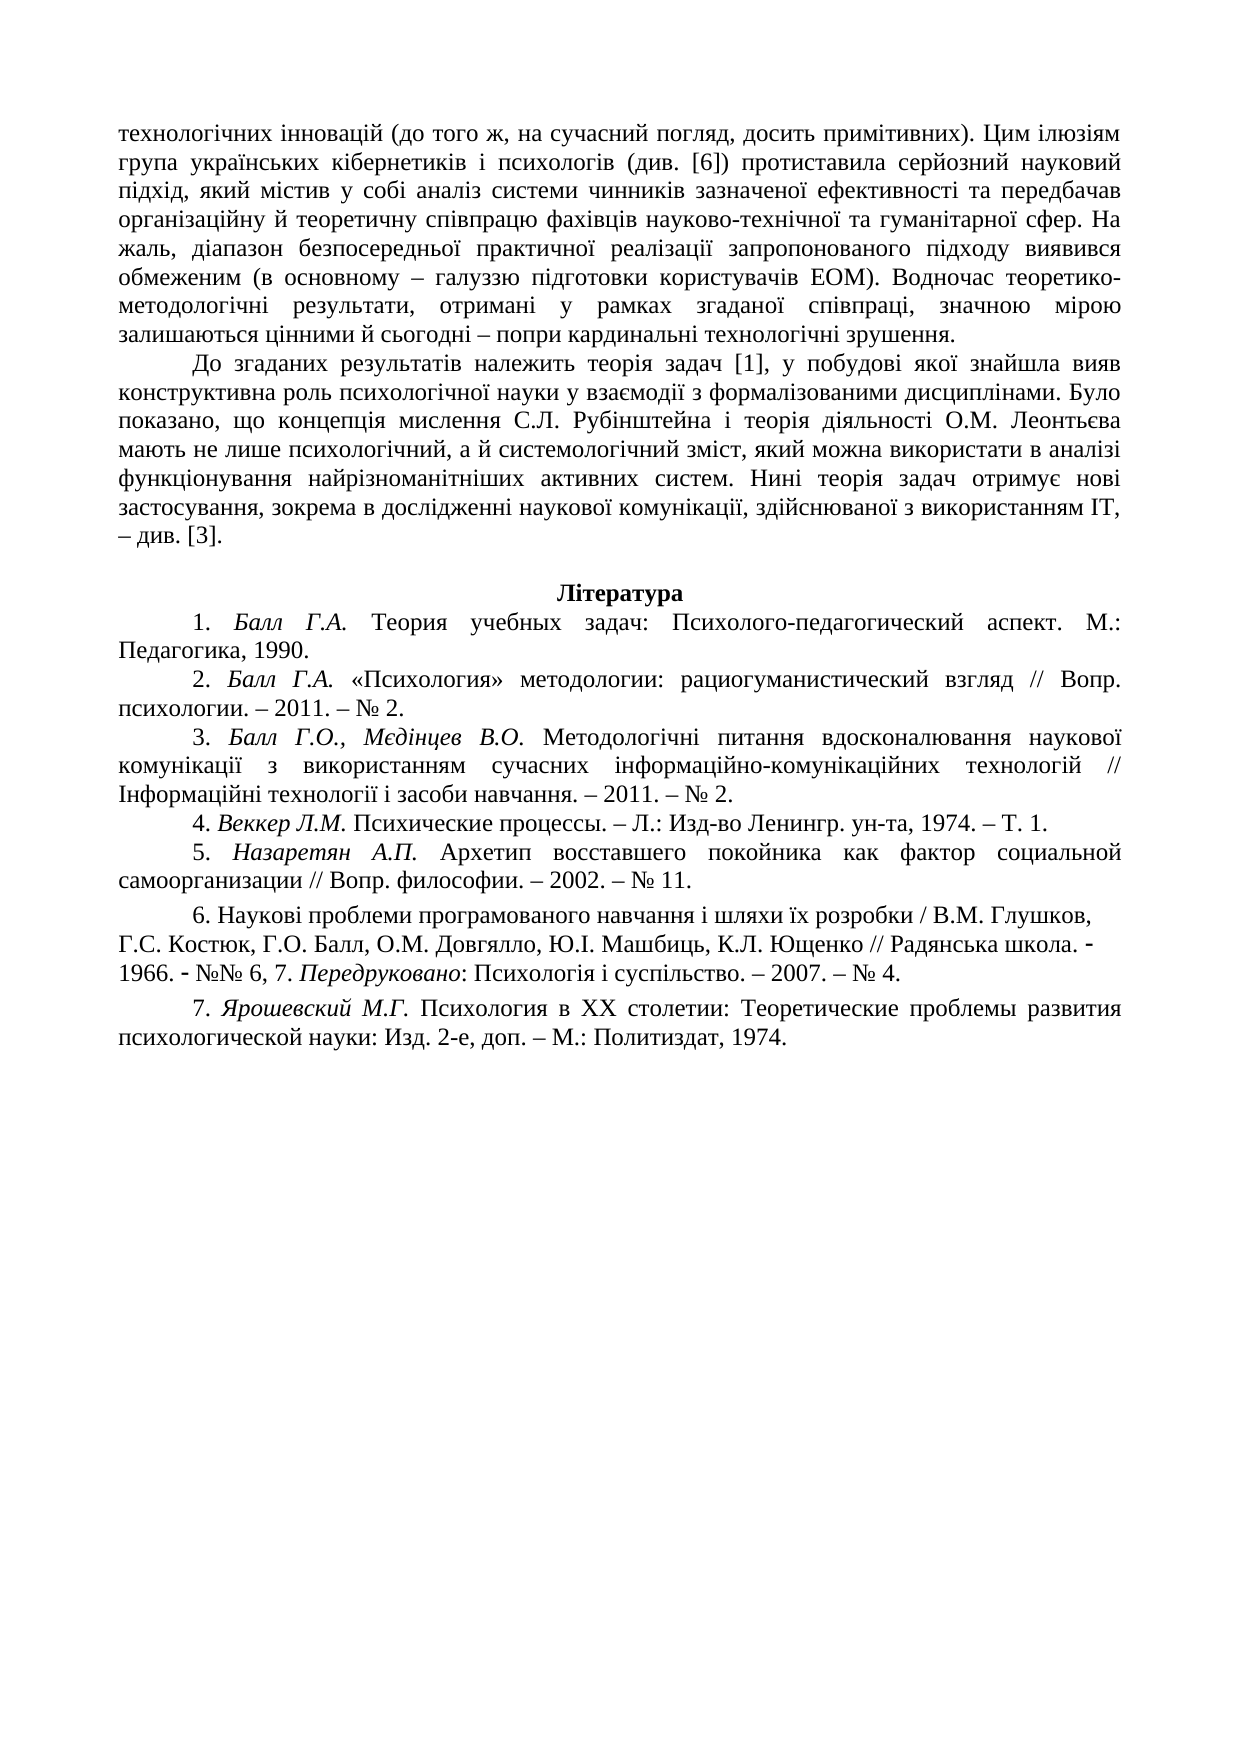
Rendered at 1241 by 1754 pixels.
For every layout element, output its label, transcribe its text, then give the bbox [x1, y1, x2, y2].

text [118, 118, 1122, 348]
list 4. Веккер Л.М. Психические процессы. – Л.: Изд-во Ленингр. ун-та, 1974. – Т. 1. [118, 808, 1122, 837]
list 3. Балл Г.О., Мєдінцев В.О. Методологічні питання вдосконалювання наукової комунікації з використанням сучасних інформаційно-комунікаційних технологій // Інформаційні технології і засоби навчання. – 2011. – № 2. [118, 722, 1122, 808]
list 7. Ярошевский М.Г. Психология в ХХ столетии: Теоретические проблемы развития психологической науки: Изд. 2-е, доп. – М.: Политиздат, 1974. [118, 993, 1122, 1051]
text Література [118, 578, 1122, 607]
list 1. Балл Г.А. Теория учебных задач: Психолого-педагогический аспект. М.: Педагогика, 1990. [118, 607, 1122, 664]
text 6. Наукові проблеми програмованого навчання і шляхи їх розробки / В.М. Глушков, Г.С. Костюк, Г.О. Балл, О.М. Довгялло, Ю.І. Машбиць, К.Л. Ющенко // Радянська школа. 1966. №№ 6, 7. Передруковано: Психологія і суспільство. – 2007. – № 4. [118, 901, 1122, 987]
list 2. Балл Г.А. «Психология» методологии: рациогуманистический взгляд // Вопр. психологии. – 2011. – № 2. [118, 664, 1122, 722]
text До згаданих результатів належить теорія задач [1], у побудові якої знайшла вияв конструктивна роль психологічної науки у взаємодії з формалізованими дисциплінами. Було показано, що концепція мислення С.Л. Рубінштейна і теорія діяльності О.М. Леонтьєва мають не лише психологічний, а й системологічний зміст, який можна використати в аналізі функціонування найрізноманітніших активних систем. Нині теорія задач отримує нові застосування, зокрема в дослідженні наукової комунікації, здійснюваної з використанням ІТ, – див. [3]. [118, 348, 1122, 549]
text 5. Назаретян А.П. Архетип восставшего покойника как фактор социальной самоорганизации // Вопр. философии. – 2002. – № 11. [118, 837, 1122, 894]
